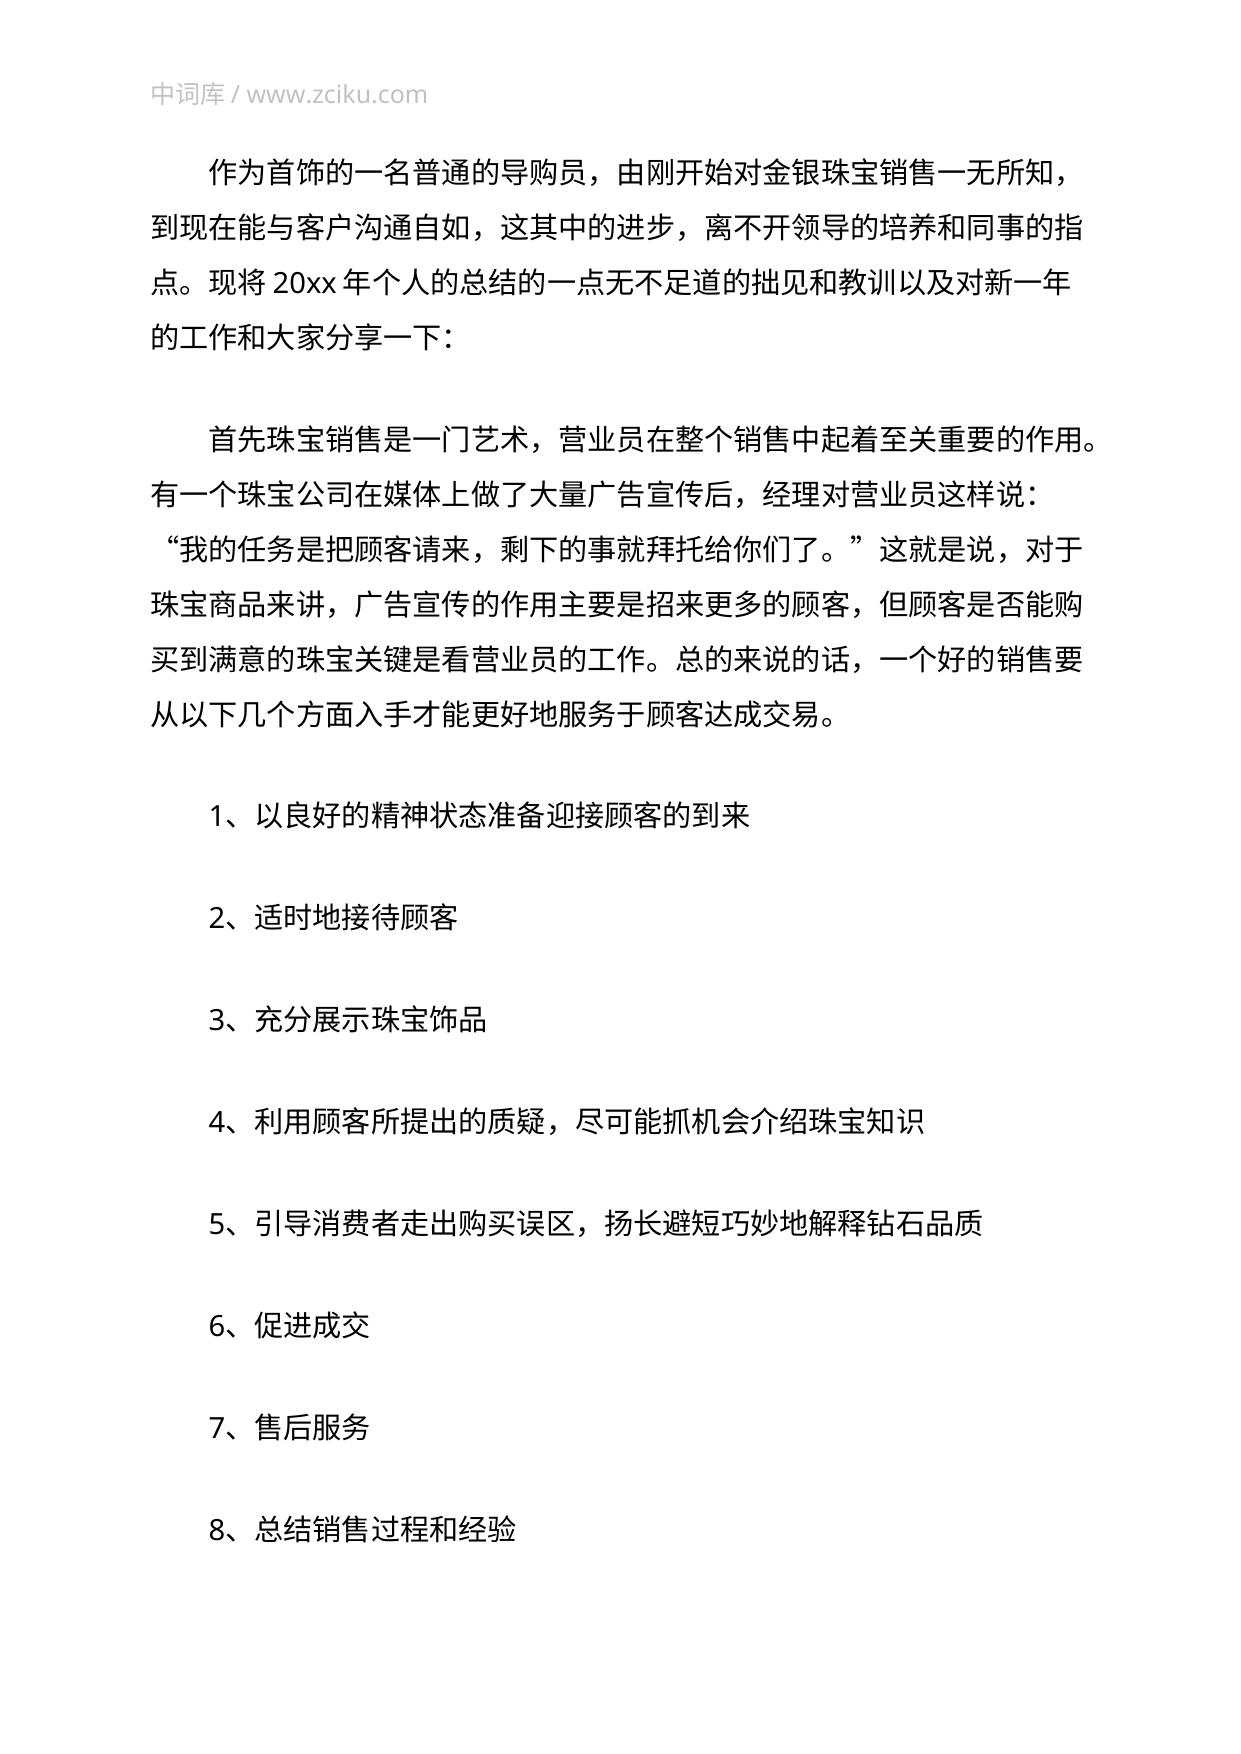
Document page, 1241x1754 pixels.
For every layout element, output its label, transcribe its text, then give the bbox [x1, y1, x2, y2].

text 2、适时地接待顾客 [150, 895, 1090, 937]
text 3、充分展示珠宝饰品 [150, 997, 1090, 1039]
text 8、总结销售过程和经验 [150, 1507, 1090, 1549]
text 首先珠宝销售是一门艺术，营业员在整个销售中起着至关重要的作用。有一个珠宝公司在媒体上做了大量广告宣传后，经理对营业员这样说：“我的任务是把顾客请来，剩下的事就拜托给你们了。”这就是说，对于珠宝商品来讲，广告宣传的作用主要是招来更多的顾客，但顾客是否能购买到满意的珠宝关键是看营业员的工作。总的来说的话，一个好的销售要从以下几个方面入手才能更好地服务于顾客达成交易。 [150, 417, 1090, 733]
text 6、促进成交 [150, 1303, 1090, 1345]
text 4、利用顾客所提出的质疑，尽可能抓机会介绍珠宝知识 [150, 1099, 1090, 1141]
text 5、引导消费者走出购买误区，扬长避短巧妙地解释钻石品质 [150, 1201, 1090, 1243]
text 1、以良好的精神状态准备迎接顾客的到来 [150, 793, 1090, 835]
text 7、售后服务 [150, 1405, 1090, 1447]
text 作为首饰的一名普通的导购员，由刚开始对金银珠宝销售一无所知，到现在能与客户沟通自如，这其中的进步，离不开领导的培养和同事的指点。现将20xx年个人的总结的一点无不足道的拙见和教训以及对新一年的工作和大家分享一下： [150, 150, 1090, 357]
